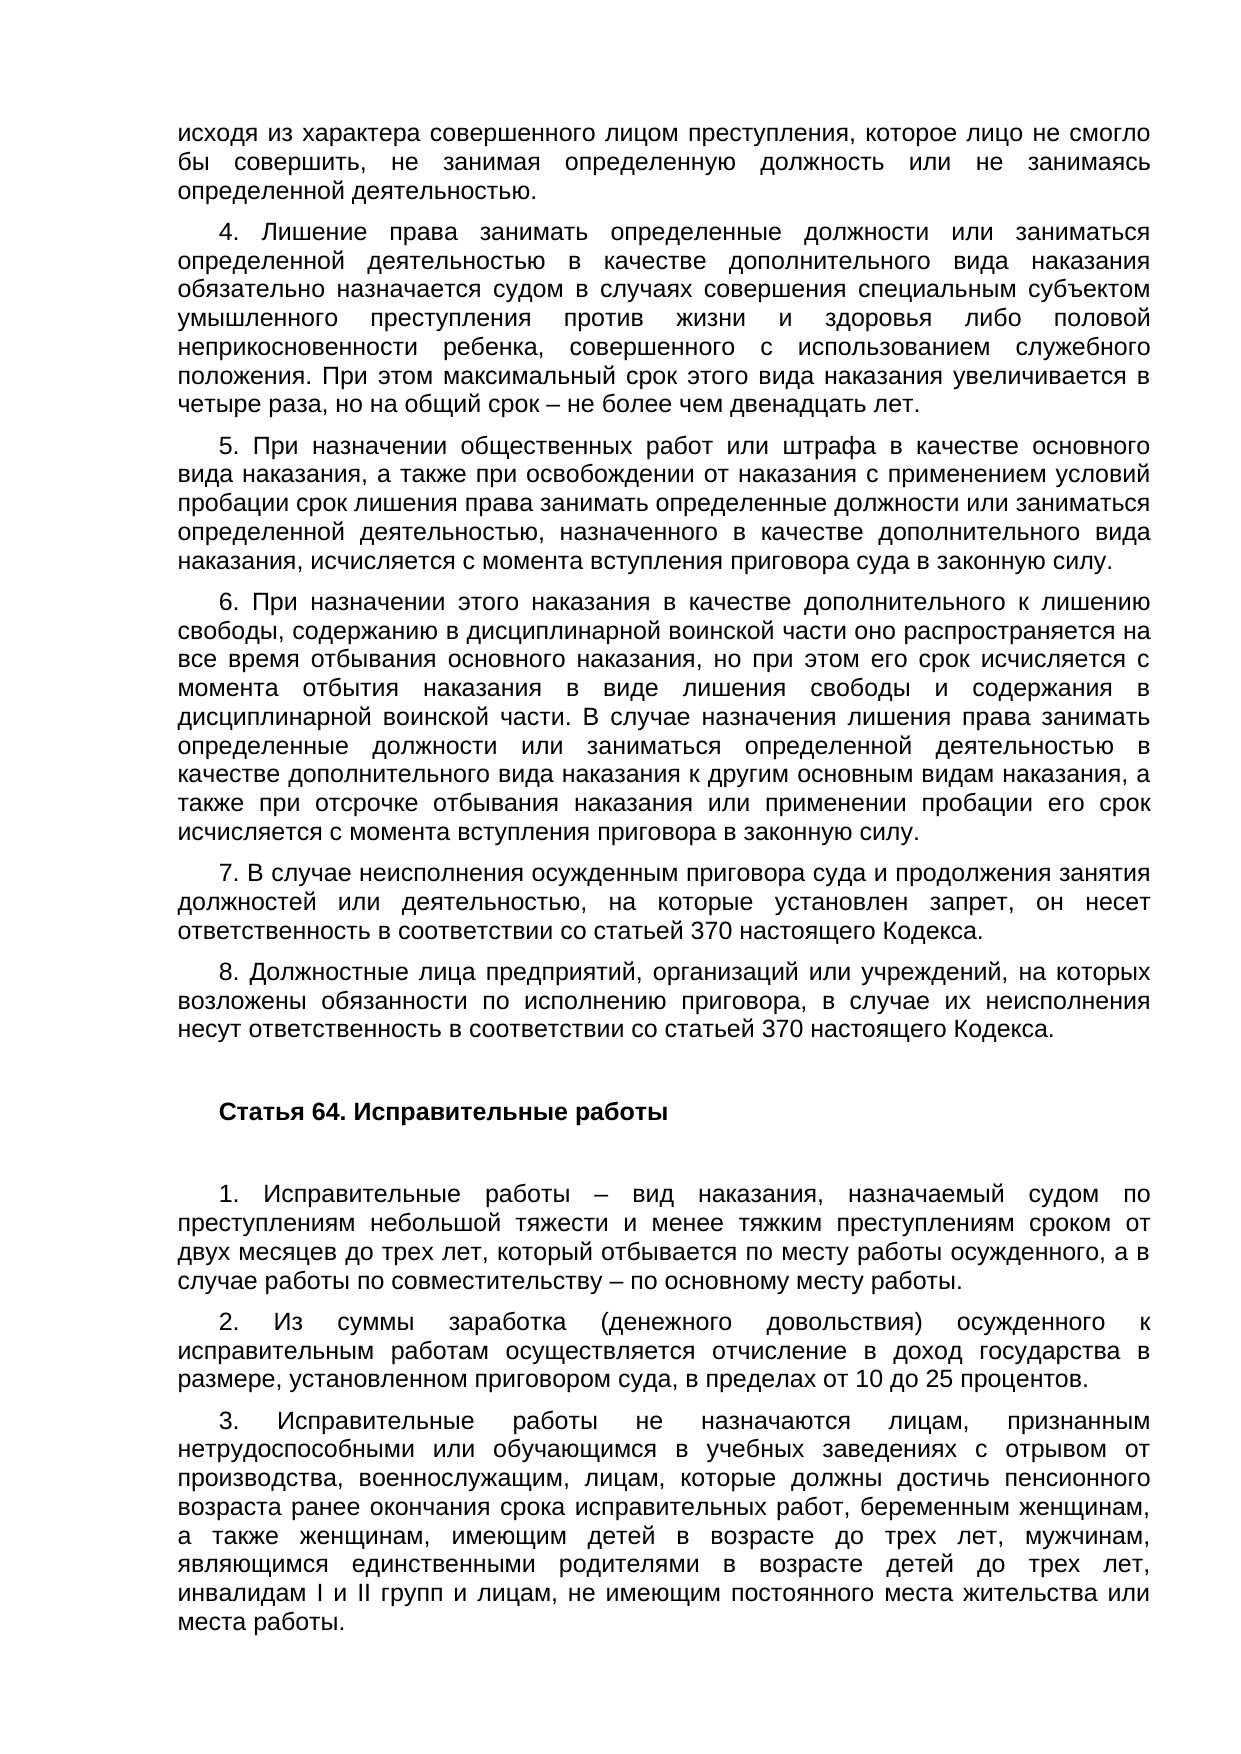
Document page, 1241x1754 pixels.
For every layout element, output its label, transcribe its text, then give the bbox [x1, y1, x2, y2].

text 8. Должностные лица предприятий, организаций или учреждений, на которых возложены обязанности по исполнению приговора, в случае их неисполнения несут ответственность в соответствии со статьей 370 настоящего Кодекса. [177, 957, 1152, 1043]
text 1. Исправительные работы – вид наказания, назначаемый судом по преступлениям небольшой тяжести и менее тяжким преступлениям сроком от двух месяцев до трех лет, который отбывается по месту работы осужденного, а в случае работы по совместительству – по основному месту работы. [177, 1179, 1152, 1294]
text 2. Из суммы заработка (денежного довольствия) осужденного к исправительным работам осуществляется отчисление в доход государства в размере, установленном приговором суда, в пределах от 10 до 25 процентов. [177, 1307, 1152, 1393]
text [177, 118, 1152, 204]
text Статья 64. Исправительные работы [177, 1097, 1152, 1126]
text 4. Лишение права занимать определенные должности или заниматься определенной деятельностью в качестве дополнительного вида наказания обязательно назначается судом в случаях совершения специальным субъектом умышленного преступления против жизни и здоровья либо половой неприкосновенности ребенка, совершенного с использованием служебного положения. При этом максимальный срок этого вида наказания увеличивается в четыре раза, но на общий срок – не более чем двенадцать лет. [177, 217, 1152, 418]
text 6. При назначении этого наказания в качестве дополнительного к лишению свободы, содержанию в дисциплинарной воинской части оно распространяется на все время отбывания основного наказания, но при этом его срок исчисляется с момента отбытия наказания в виде лишения свободы и содержания в дисциплинарной воинской части. В случае назначения лишения права занимать определенные должности или заниматься определенной деятельностью в качестве дополнительного вида наказания к другим основным видам наказания, а также при отсрочке отбывания наказания или применении пробации его срок исчисляется с момента вступления приговора в законную силу. [177, 587, 1152, 846]
text 7. В случае неисполнения осужденным приговора суда и продолжения занятия должностей или деятельностью, на которые установлен запрет, он несет ответственность в соответствии со статьей 370 настоящего Кодекса. [177, 858, 1152, 944]
text 3. Исправительные работы не назначаются лицам, признанным нетрудоспособными или обучающимся в учебных заведениях с отрывом от производства, военнослужащим, лицам, которые должны достичь пенсионного возраста ранее окончания срока исправительных работ, беременным женщинам, а также женщинам, имеющим детей в возрасте до трех лет, мужчинам, являющимся единственными родителями в возрасте детей до трех лет, инвалидам I и II групп и лицам, не имеющим постоянного места жительства или места работы. [177, 1406, 1152, 1636]
text 5. При назначении общественных работ или штрафа в качестве основного вида наказания, а также при освобождении от наказания с применением условий пробации срок лишения права занимать определенные должности или заниматься определенной деятельностью, назначенного в качестве дополнительного вида наказания, исчисляется с момента вступления приговора суда в законную силу. [177, 431, 1152, 574]
